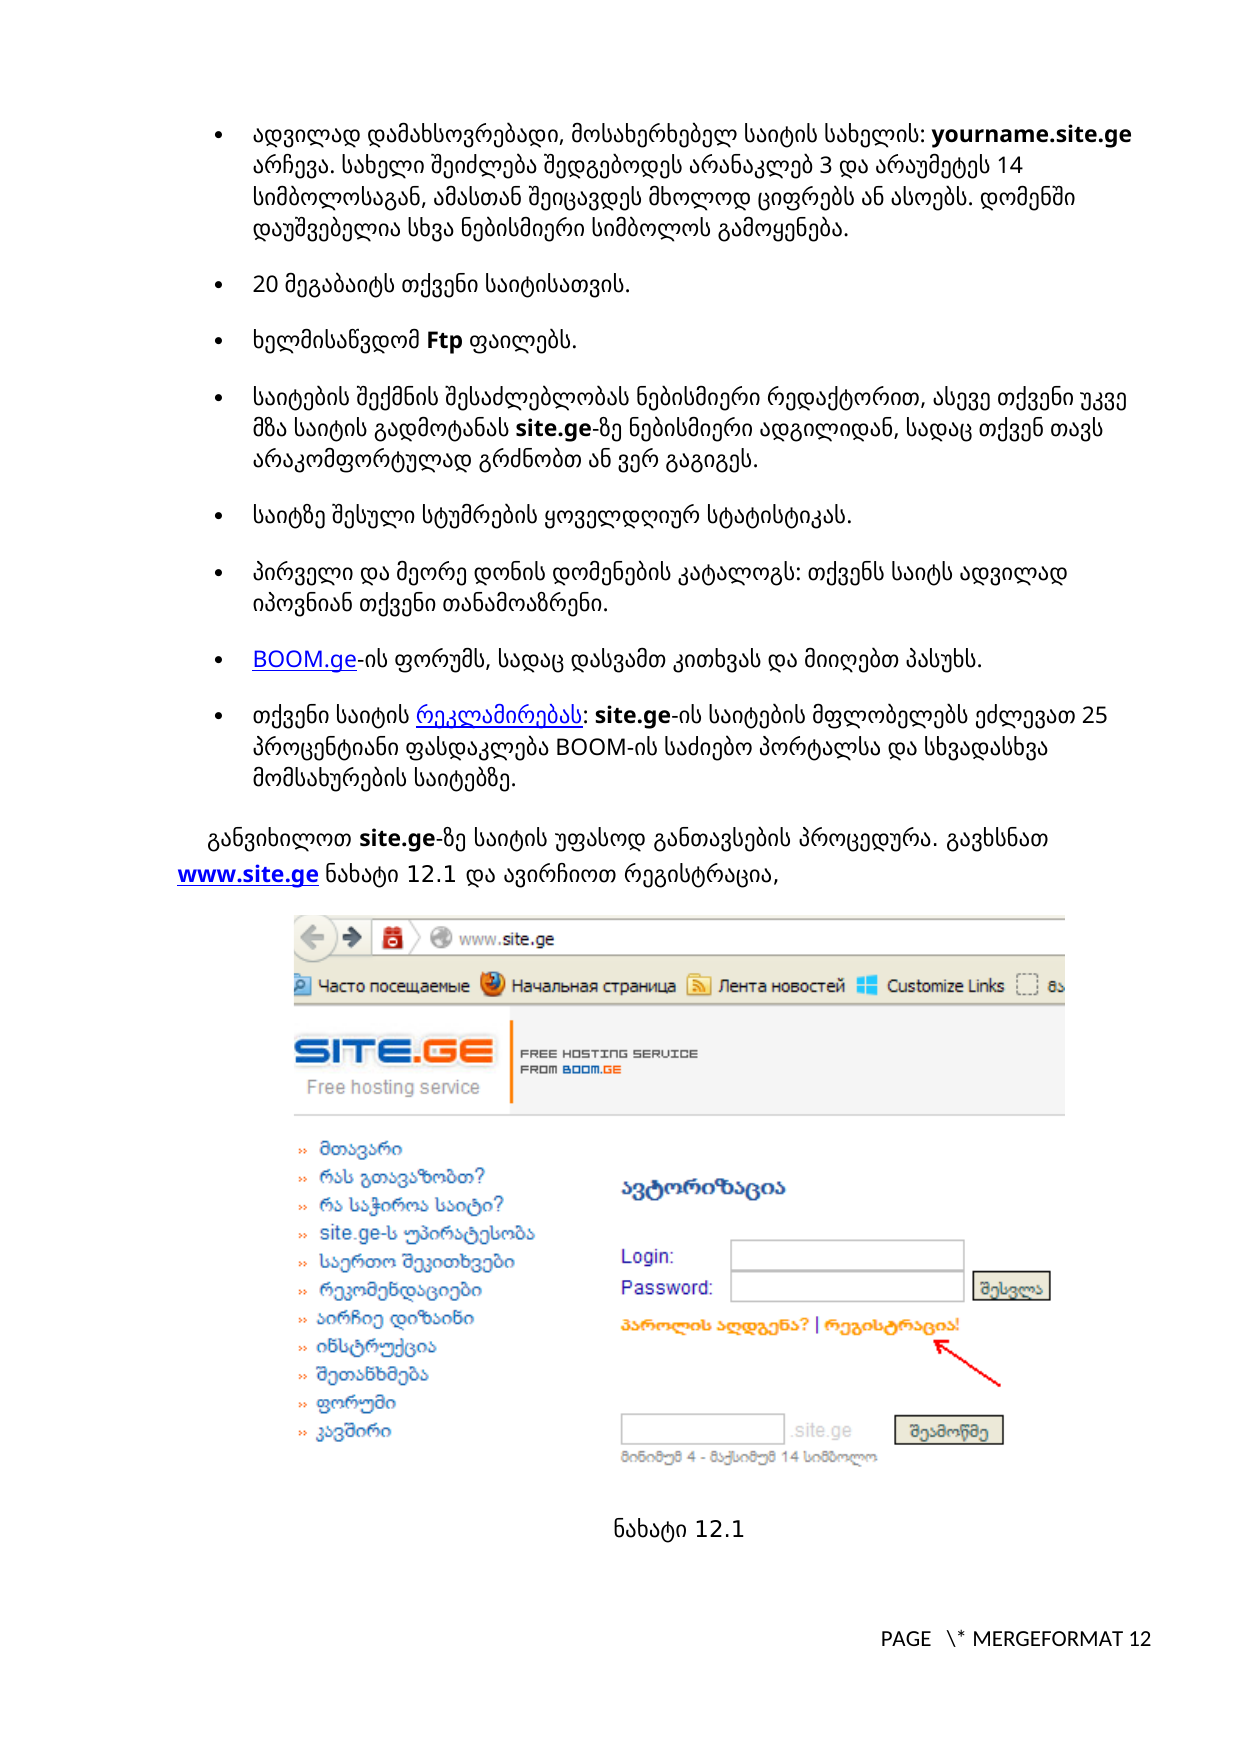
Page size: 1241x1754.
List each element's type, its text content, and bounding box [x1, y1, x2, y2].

list ხელმისაწვდომ Ftp ფაილებს. [215, 324, 1152, 356]
list პირველი და მეორე დონის დომენების კატალოგს: თქვენს საიტს ადვილად იპოვნიან თქვენი თანამოაზრენი. [215, 556, 1152, 618]
picture [293, 915, 1065, 1492]
list თქვენი საიტის რეკლამირებას: site.ge-ის საიტების მფლობელებს ეძლევათ 25 პროცენტიანი ფასდაკლება BOOM-ის საძიებო პორტალსა და სხვადასხვა მომსახურების საიტებზე. [215, 699, 1152, 793]
list საიტების შექმნის შესაძლებლობას ნებისმიერი რედაქტორით, ასევე თქვენი უკვე მზა საიტის გადმოტანას site.ge-ზე ნებისმიერი ადგილიდან, სადაც თქვენ თავს არაკომფორტულად გრძნობთ ან ვერ გაგიგეს. [215, 381, 1152, 474]
text განვიხილოთ site.ge-ზე საიტის უფასოდ განთავსების პროცედურა. გავხსნათ www.site.ge ნახატი 12.1 და ავირჩიოთ რეგისტრაცია, [177, 822, 1152, 889]
list BOOM.ge-ის ფორუმს, სადაც დასვამთ კითხვას და მიიღებთ პასუხს. [215, 643, 1152, 674]
text ნახატი 12.1 [177, 1516, 1152, 1543]
list 20 მეგაბაიტს თქვენი საიტისათვის. [215, 268, 1152, 299]
list საიტზე შესული სტუმრების ყოველდღიურ სტატისტიკას. [215, 499, 1152, 531]
list ადვილად დამახსოვრებადი, მოსახერხებელ საიტის სახელის: yourname.site.ge არჩევა. სახელი შეიძლება შედგებოდეს არანაკლებ 3 და არაუმეტეს 14 სიმბოლოსაგან, ამასთან შეიცავდეს მხოლოდ ციფრებს ან ასოებს. დომენში დაუშვებელია სხვა ნებისმიერი სიმბოლოს გამოყენება. [215, 118, 1152, 243]
